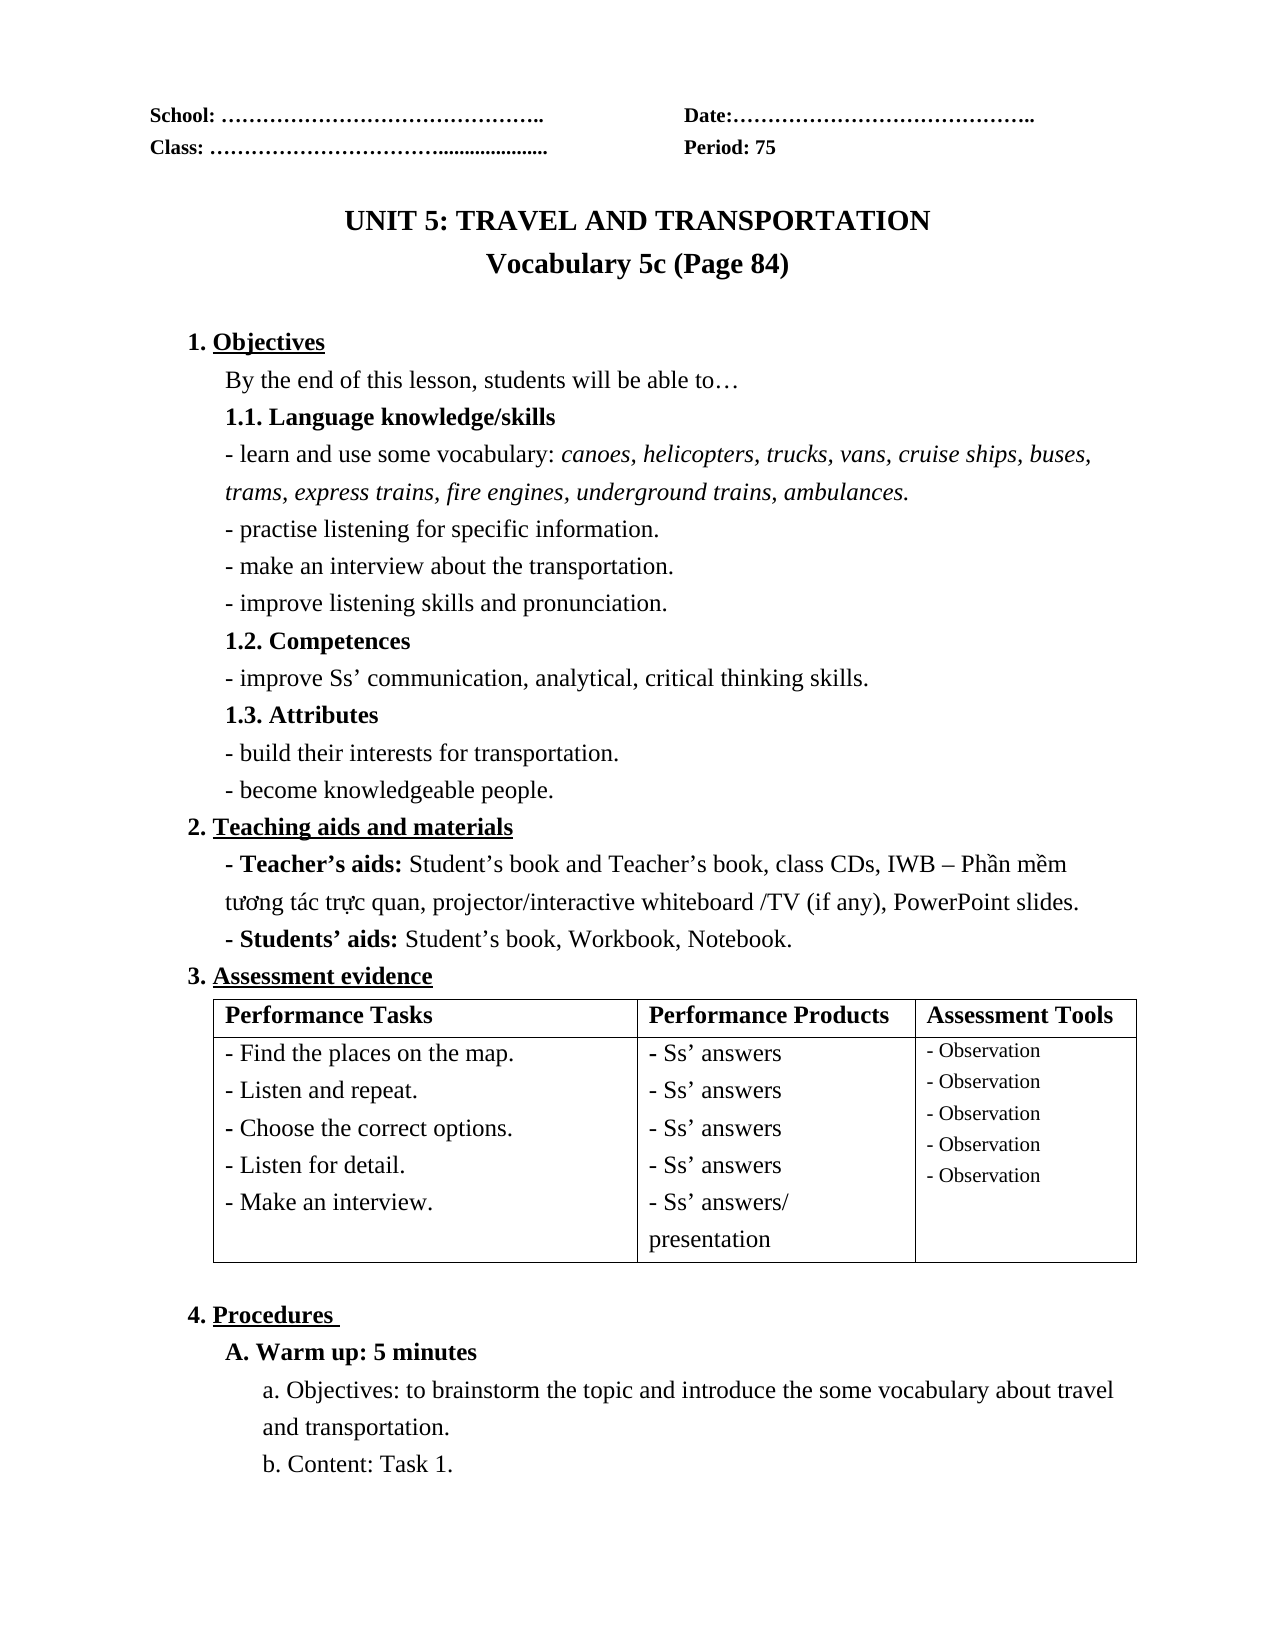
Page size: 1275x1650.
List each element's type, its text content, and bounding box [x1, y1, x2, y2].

text - improve Ss’ communication, analytical, critical thinking skills. [150, 663, 1125, 692]
text 4. Procedures [187, 1300, 1125, 1329]
table_cell - Ss’ answers - Ss’ answers - Ss’ answers - Ss’ answers - Ss’ answers/ presentation [638, 1038, 915, 1262]
text 1.2. Competences [150, 626, 1125, 654]
text - learn and use some vocabulary: canoes, helicopters, trucks, vans, cruise ships, buses, trams, express trains, fire engines, underground trains, ambulances. [225, 439, 1125, 505]
text b. Content: Task 1. [262, 1449, 1125, 1478]
text 2. Teaching aids and materials [187, 812, 1125, 841]
text 3. Assessment evidence [187, 961, 1125, 990]
text - become knowledgeable people. [150, 775, 1125, 804]
text a. Objectives: to brainstorm the topic and introduce the some vocabulary about travel and transportation. [262, 1375, 1125, 1441]
table_header Assessment Tools [916, 1000, 1136, 1037]
list - Students’ aids: Student’s book, Workbook, Notebook. [225, 924, 1125, 953]
list - Teacher’s aids: Student’s book and Teacher’s book, class CDs, IWB – Phần mềm tương tác trực quan, projector/interactive whiteboard /TV (if any), PowerPoint slides. [225, 849, 1125, 916]
table_header Date:…………………………………….. [673, 104, 1116, 134]
text - improve listening skills and pronunciation. [150, 588, 1125, 617]
table_cell Period: 75 [673, 135, 1116, 166]
table_header Performance Tasks [214, 1000, 637, 1037]
table_header School: ……………………………………….. [138, 104, 673, 134]
table_cell - Observation - Observation - Observation - Observation - Observation [916, 1038, 1136, 1262]
text Vocabulary 5c (Page 84) [150, 247, 1125, 280]
table_header Performance Products [638, 1000, 915, 1037]
table_cell Class: ……………………………..................... [138, 135, 673, 166]
text - make an interview about the transportation. [150, 551, 1125, 580]
text 1. Objectives [187, 327, 1125, 356]
text A. Warm up: 5 minutes [225, 1337, 1125, 1366]
text - build their interests for transportation. [150, 738, 1125, 766]
list By the end of this lesson, students will be able to… [225, 365, 1125, 393]
text - practise listening for specific information. [150, 514, 1125, 543]
text 1.3. Attributes [150, 700, 1125, 729]
table_cell - Find the places on the map. - Listen and repeat. - Choose the correct options. - Listen for detail. - Make an interview. [214, 1038, 637, 1262]
text 1.1. Language knowledge/skills [150, 402, 1125, 431]
text UNIT 5: TRAVEL AND TRANSPORTATION [150, 203, 1125, 237]
